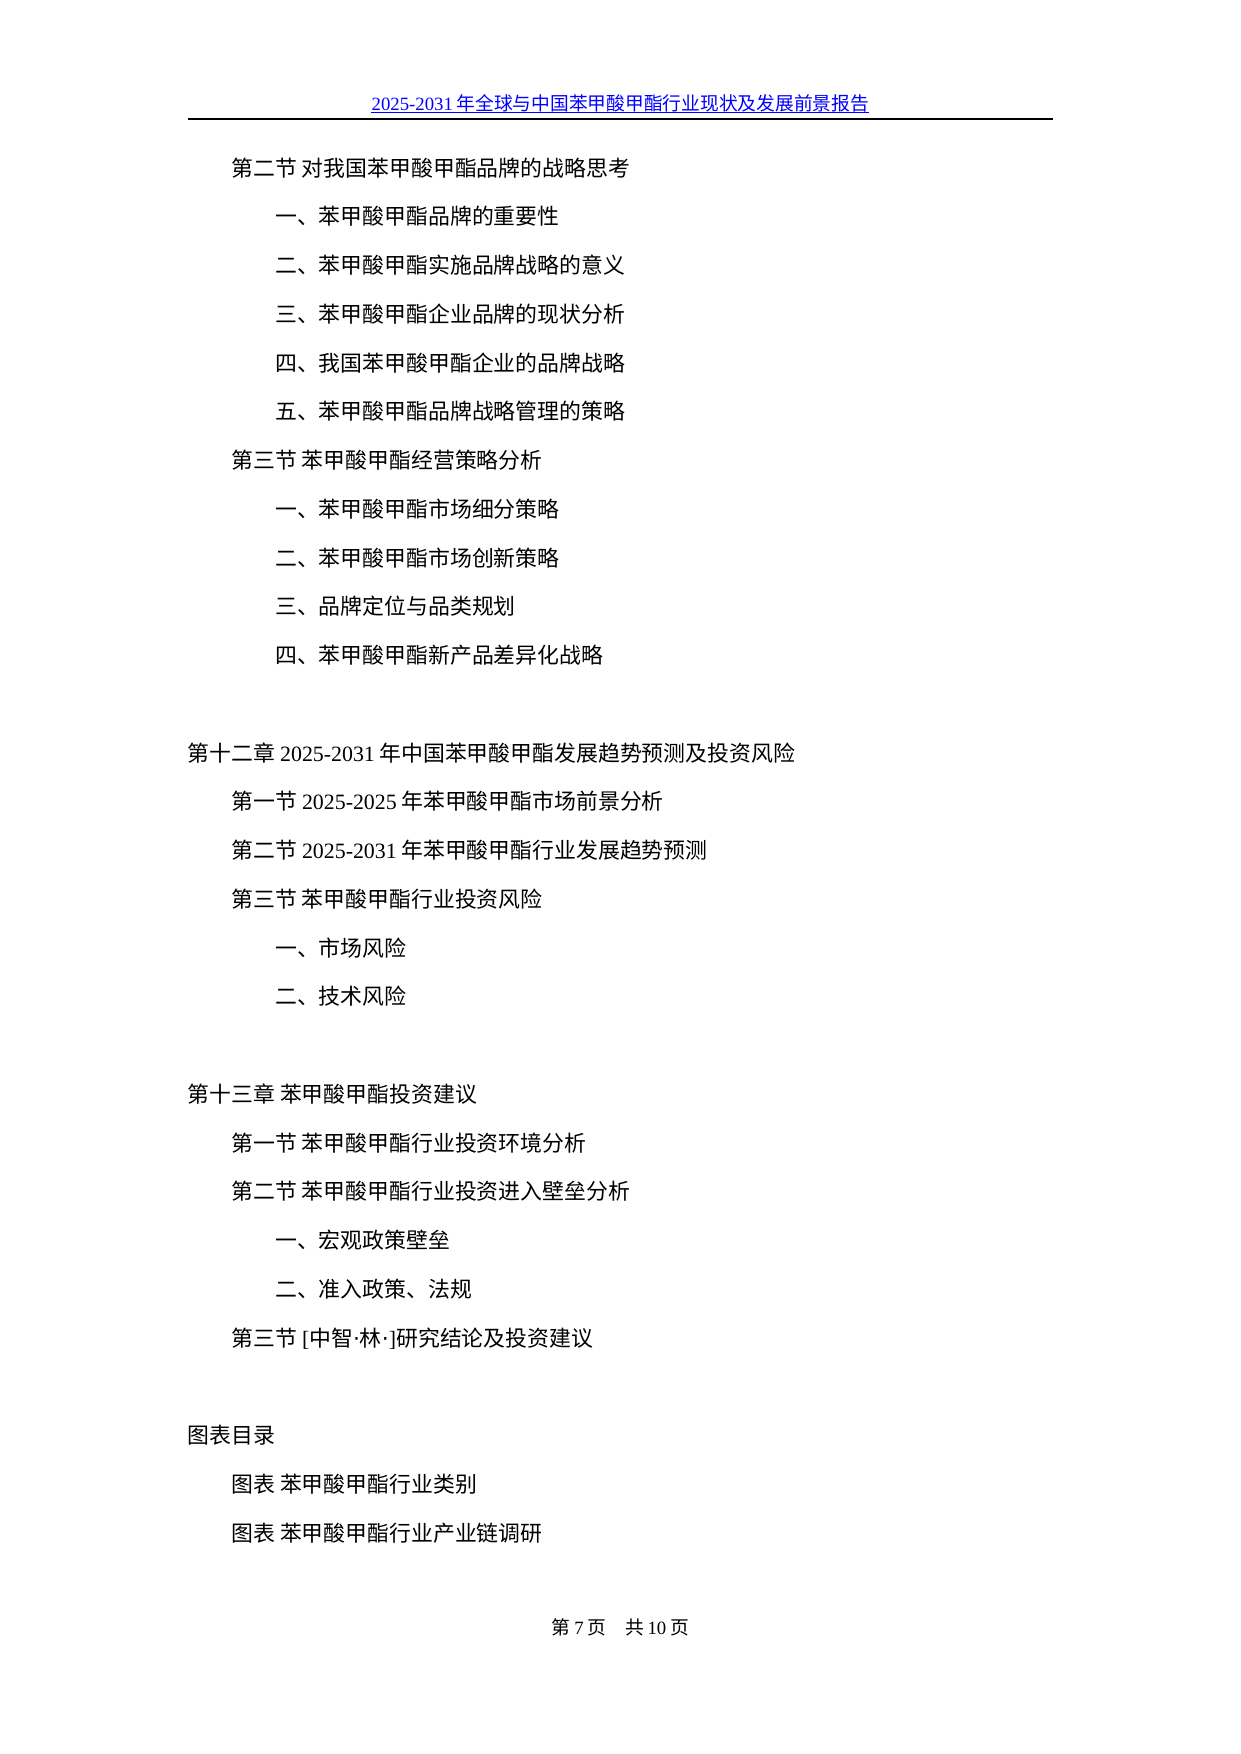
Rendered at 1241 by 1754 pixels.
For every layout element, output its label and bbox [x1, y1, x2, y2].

text [187, 150, 1053, 1548]
